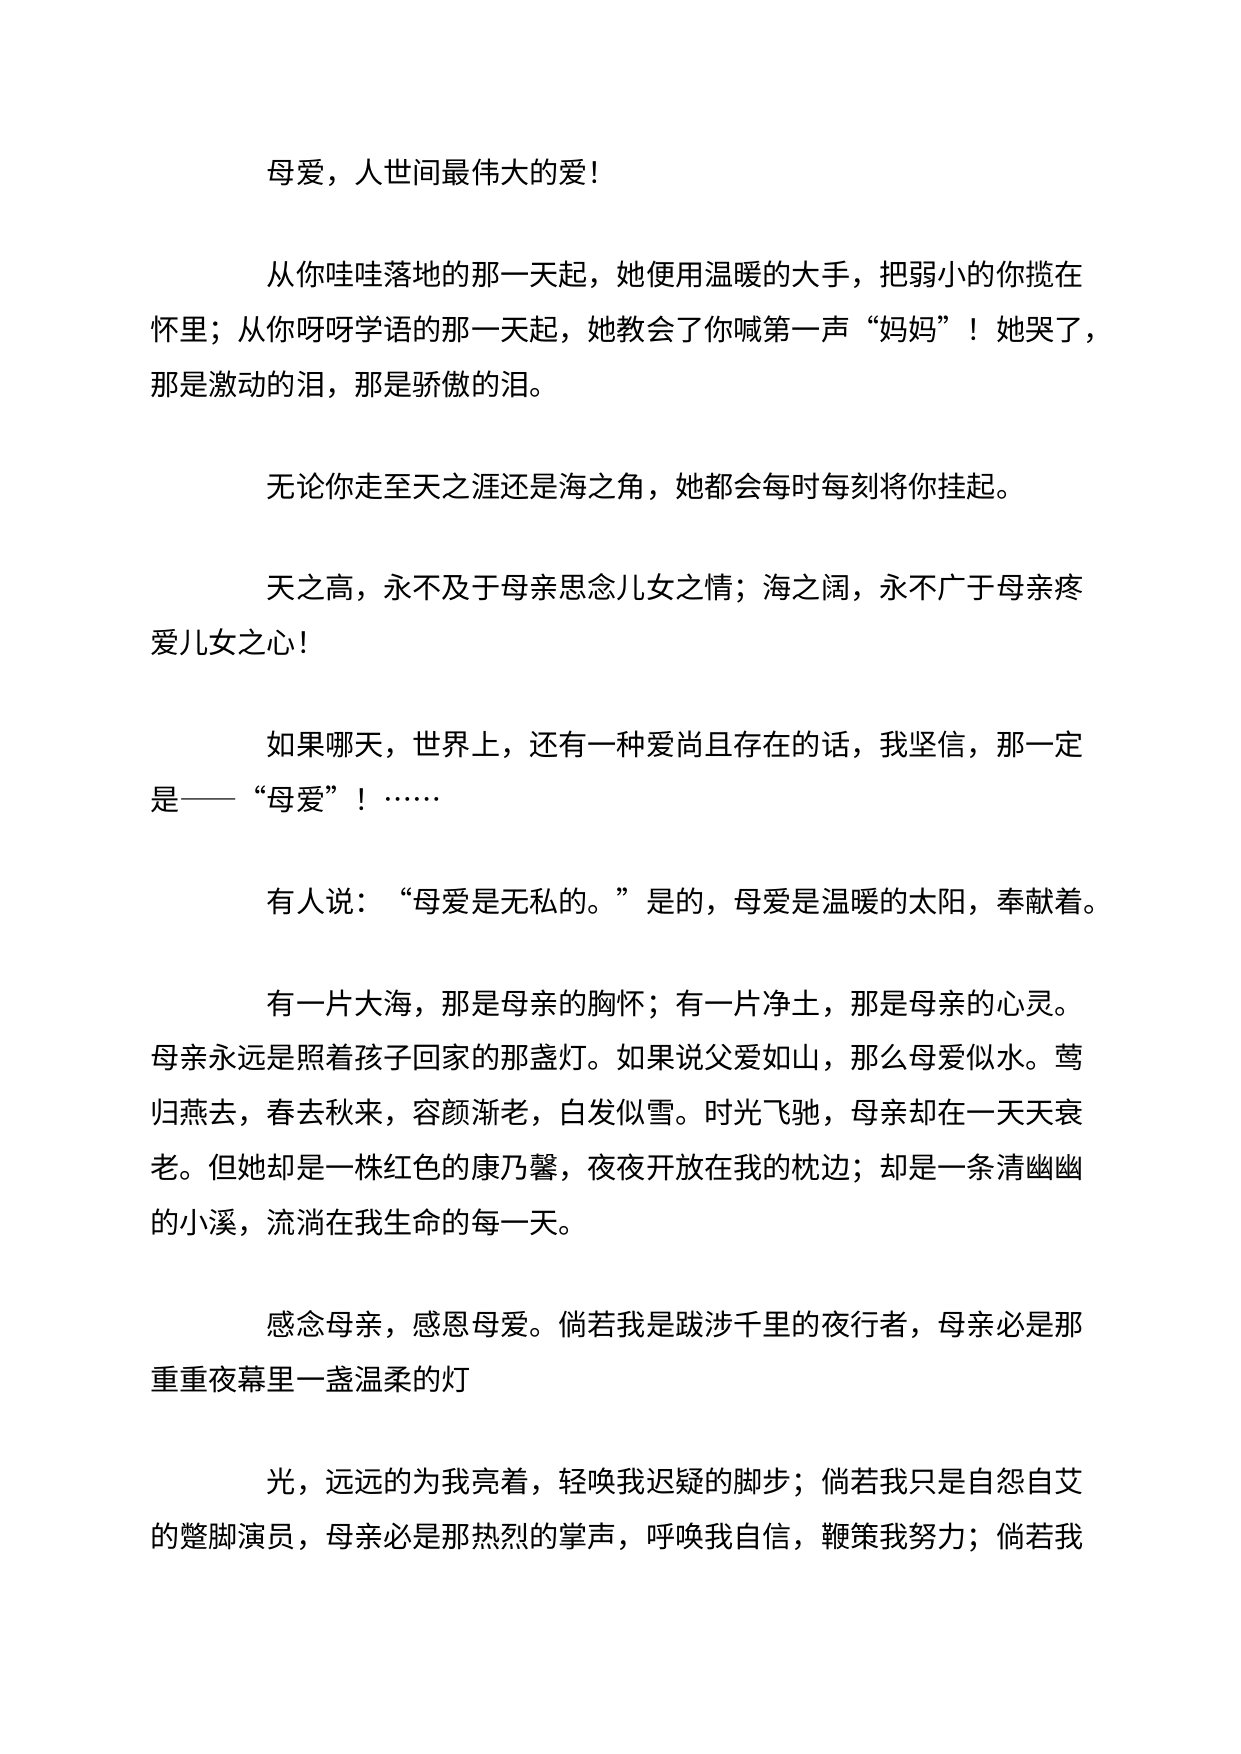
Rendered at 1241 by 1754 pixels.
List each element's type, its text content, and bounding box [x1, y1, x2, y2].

text 感念母亲，感恩母爱。倘若我是跋涉千里的夜行者，母亲必是那重重夜幕里一盏温柔的灯 [150, 1302, 1090, 1399]
text 母爱，人世间最伟大的爱！ [150, 150, 1090, 192]
text 有人说：“母爱是无私的。”是的，母爱是温暖的太阳，奉献着。 [150, 878, 1090, 921]
text 天之高，永不及于母亲思念儿女之情；海之阔，永不广于母亲疼爱儿女之心！ [150, 565, 1090, 662]
text 有一片大海，那是母亲的胸怀；有一片净土，那是母亲的心灵。母亲永远是照着孩子回家的那盏灯。如果说父爱如山，那么母爱似水。莺归燕去，春去秋来，容颜渐老，白发似雪。时光飞驰，母亲却在一天天衰老。但她却是一株红色的康乃馨，夜夜开放在我的枕边；却是一条清幽幽的小溪，流淌在我生命的每一天。 [150, 980, 1090, 1242]
text 从你哇哇落地的那一天起，她便用温暖的大手，把弱小的你揽在怀里；从你呀呀学语的那一天起，她教会了你喊第一声“妈妈”！她哭了，那是激动的泪，那是骄傲的泪。 [150, 252, 1090, 404]
text 如果哪天，世界上，还有一种爱尚且存在的话，我坚信，那一定是——“母爱”！…… [150, 722, 1090, 819]
text 无论你走至天之涯还是海之角，她都会每时每刻将你挂起。 [150, 463, 1090, 506]
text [150, 1458, 1090, 1555]
